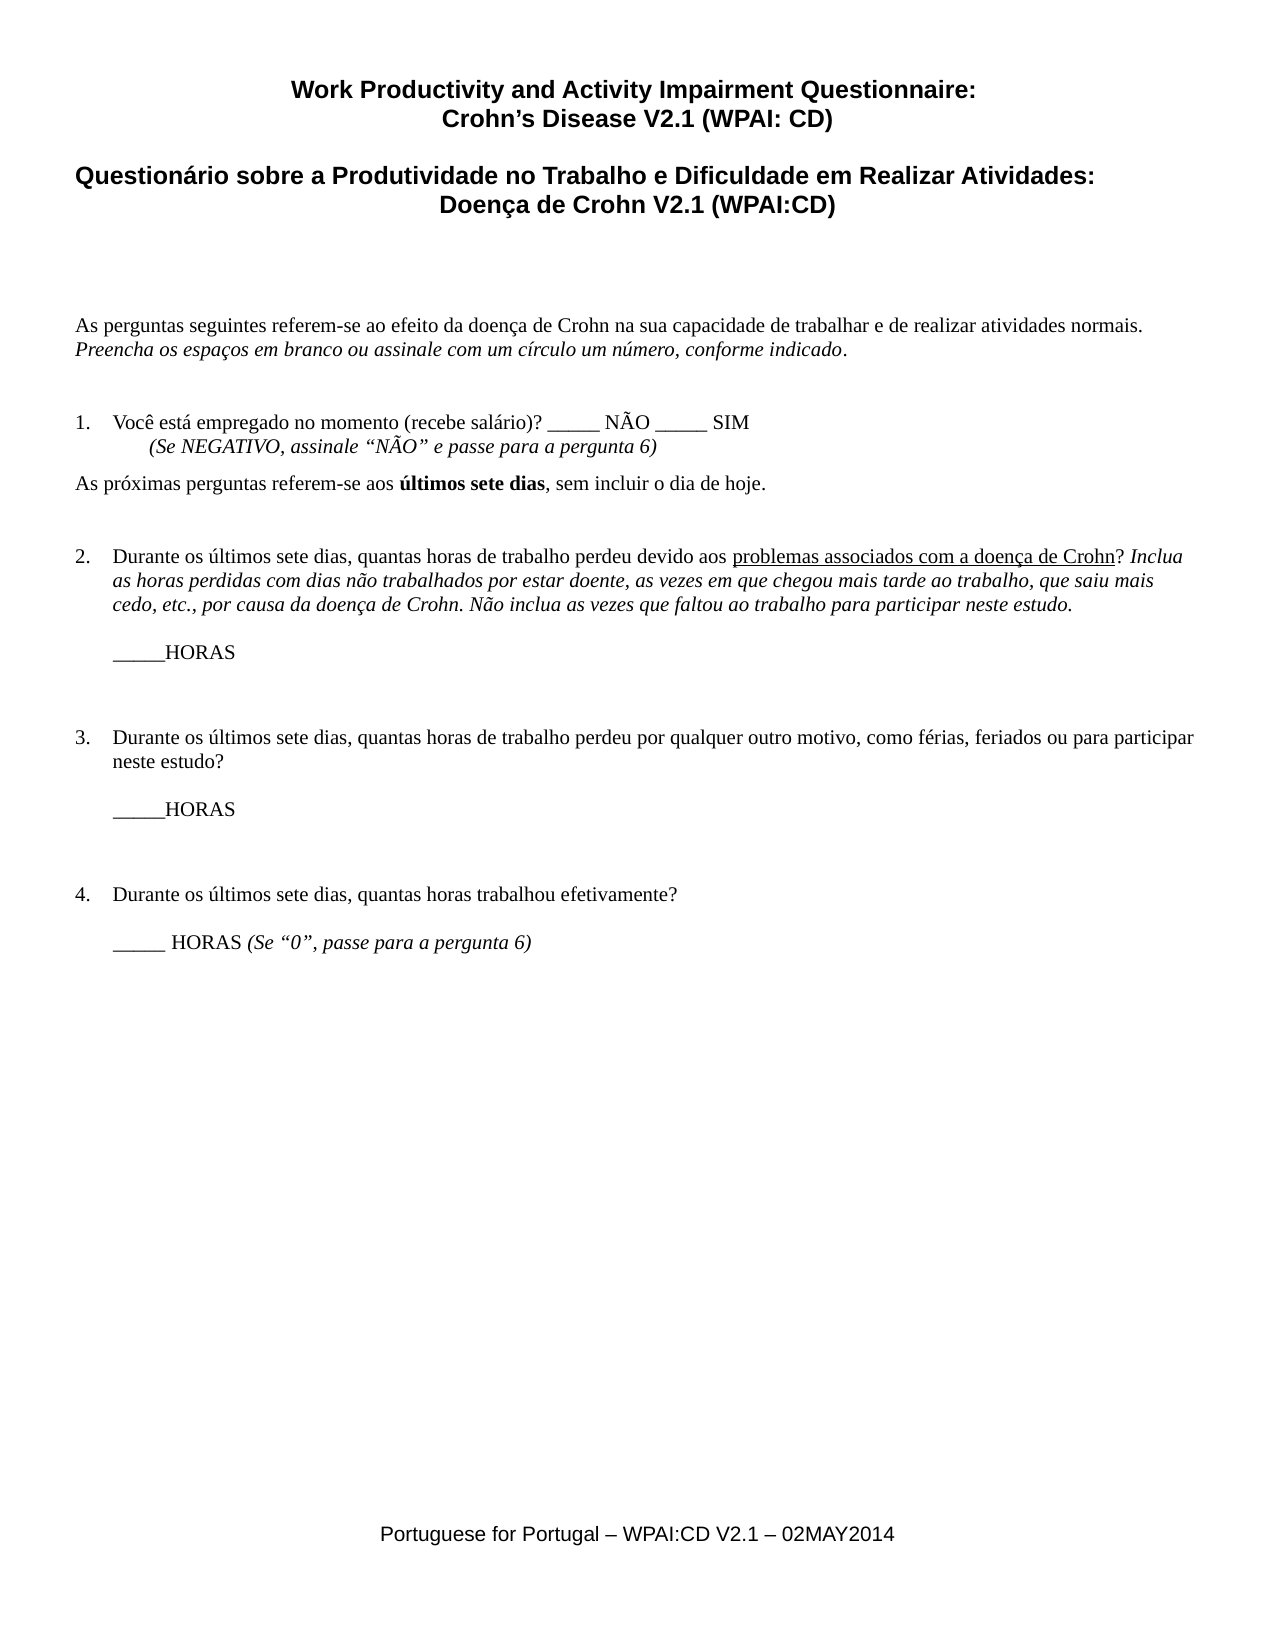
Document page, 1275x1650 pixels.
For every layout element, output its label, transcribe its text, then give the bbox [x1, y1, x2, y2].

text _____HORAS [113, 640, 1200, 664]
text 3. Durante os últimos sete dias, quantas horas de trabalho perdeu por qualquer outro motivo, como férias, feriados ou para participar neste estudo? [75, 725, 1200, 773]
text _____ HORAS (Se “0”, passe para a pergunta 6) [113, 930, 1200, 954]
text 2. Durante os últimos sete dias, quantas horas de trabalho perdeu devido aos problemas associados com a doença de Crohn? Inclua as horas perdidas com dias não trabalhados por estar doente, as vezes em que chegou mais tarde ao trabalho, que saiu mais cedo, etc., por causa da doença de Crohn. Não inclua as vezes que faltou ao trabalho para participar neste estudo. [75, 544, 1200, 616]
text 1. Você está empregado no momento (recebe salário)? _____ NÃO _____ SIM [75, 410, 1200, 434]
text 4. Durante os últimos sete dias, quantas horas trabalhou efetivamente? [75, 882, 1200, 906]
text Work Productivity and Activity Impairment Questionnaire: Crohn’s Disease V2.1 (WPAI: CD) [75, 75, 1200, 132]
text As perguntas seguintes referem-se ao efeito da doença de Crohn na sua capacidade de trabalhar e de realizar atividades normais. Preencha os espaços em branco ou assinale com um círculo um número, conforme indicado. [75, 313, 1200, 361]
text _____HORAS [113, 797, 1200, 821]
text (Se NEGATIVO, assinale “NÃO” e passe para a pergunta 6) [149, 434, 1200, 458]
text As próximas perguntas referem-se aos últimos sete dias, sem incluir o dia de hoje. [75, 471, 1200, 495]
text Questionário sobre a Produtividade no Trabalho e Dificuldade em Realizar Atividades: [75, 161, 1200, 190]
text Doença de Crohn V2.1 (WPAI:CD) [75, 190, 1200, 219]
